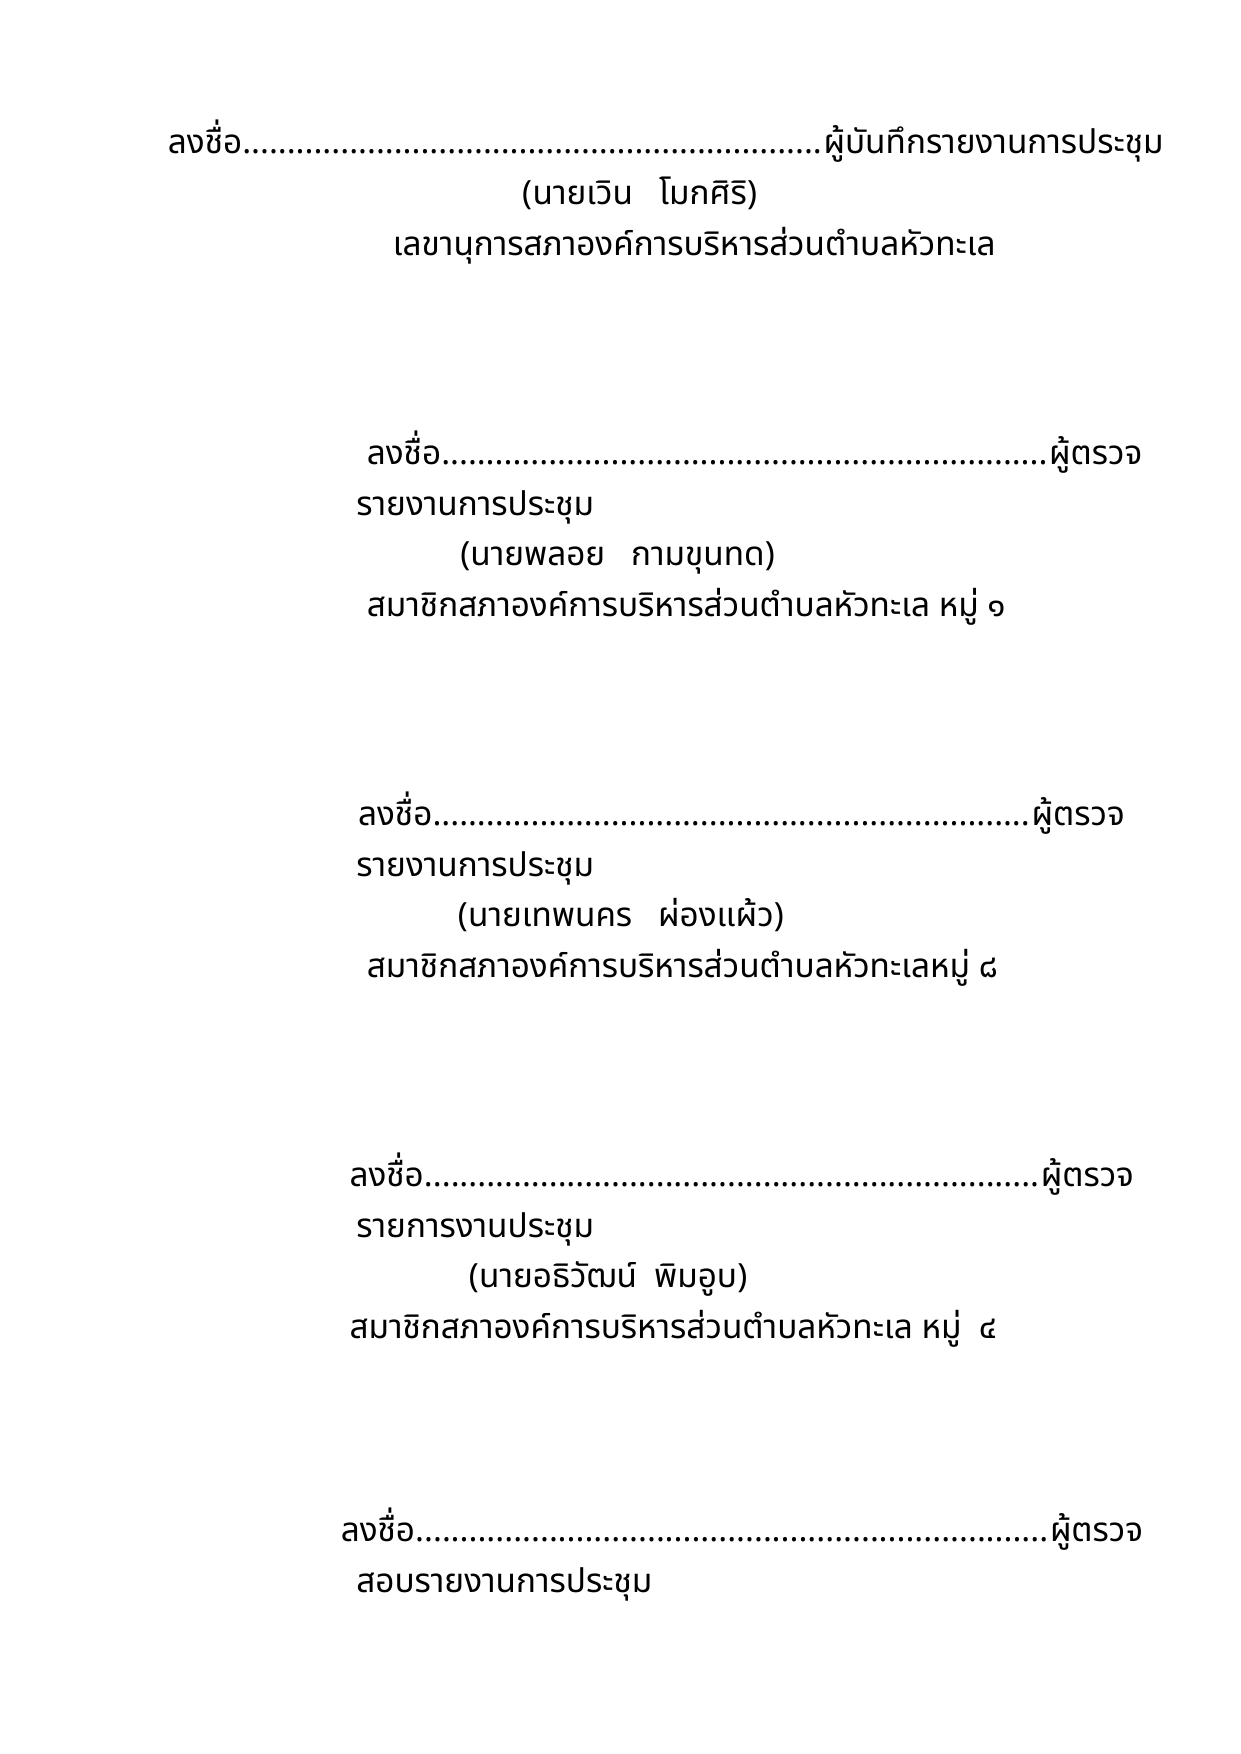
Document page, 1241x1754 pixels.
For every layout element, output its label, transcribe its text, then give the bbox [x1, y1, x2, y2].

text (นายพลอย กามขุนทด) [150, 530, 1181, 581]
text สมาชิกสภาองค์การบริหารส่วนตำบลหัวทะเล หมู่ ๑ [150, 581, 1181, 631]
text ลงชื่อ.......................................................................ผู้ตรวจสอบรายงานการประชุม [150, 1506, 1181, 1607]
text เลขานุการสภาองค์การบริหารส่วนตำบลหัวทะเล [150, 219, 1181, 270]
text ลงชื่อ.................................................................ผู้บันทึกรายงานการประชุม [150, 118, 1181, 169]
text (นายเวิน โมกศิริ) [150, 169, 1181, 219]
text ลงชื่อ....................................................................ผู้ตรวจรายงานการประชุม [150, 429, 1181, 530]
text ลงชื่อ.....................................................................ผู้ตรวจรายการงานประชุม [150, 1151, 1181, 1252]
text ลงชื่อ...................................................................ผู้ตรวจรายงานการประชุม [150, 790, 1181, 891]
text (นายอธิวัฒน์ พิมอูบ) [150, 1252, 1181, 1303]
text สมาชิกสภาองค์การบริหารส่วนตำบลหัวทะเลหมู่ ๘ [150, 942, 1181, 992]
text สมาชิกสภาองค์การบริหารส่วนตำบลหัวทะเล หมู่ ๔ [150, 1303, 1181, 1353]
text (นายเทพนคร ผ่องแผ้ว) [150, 891, 1181, 942]
